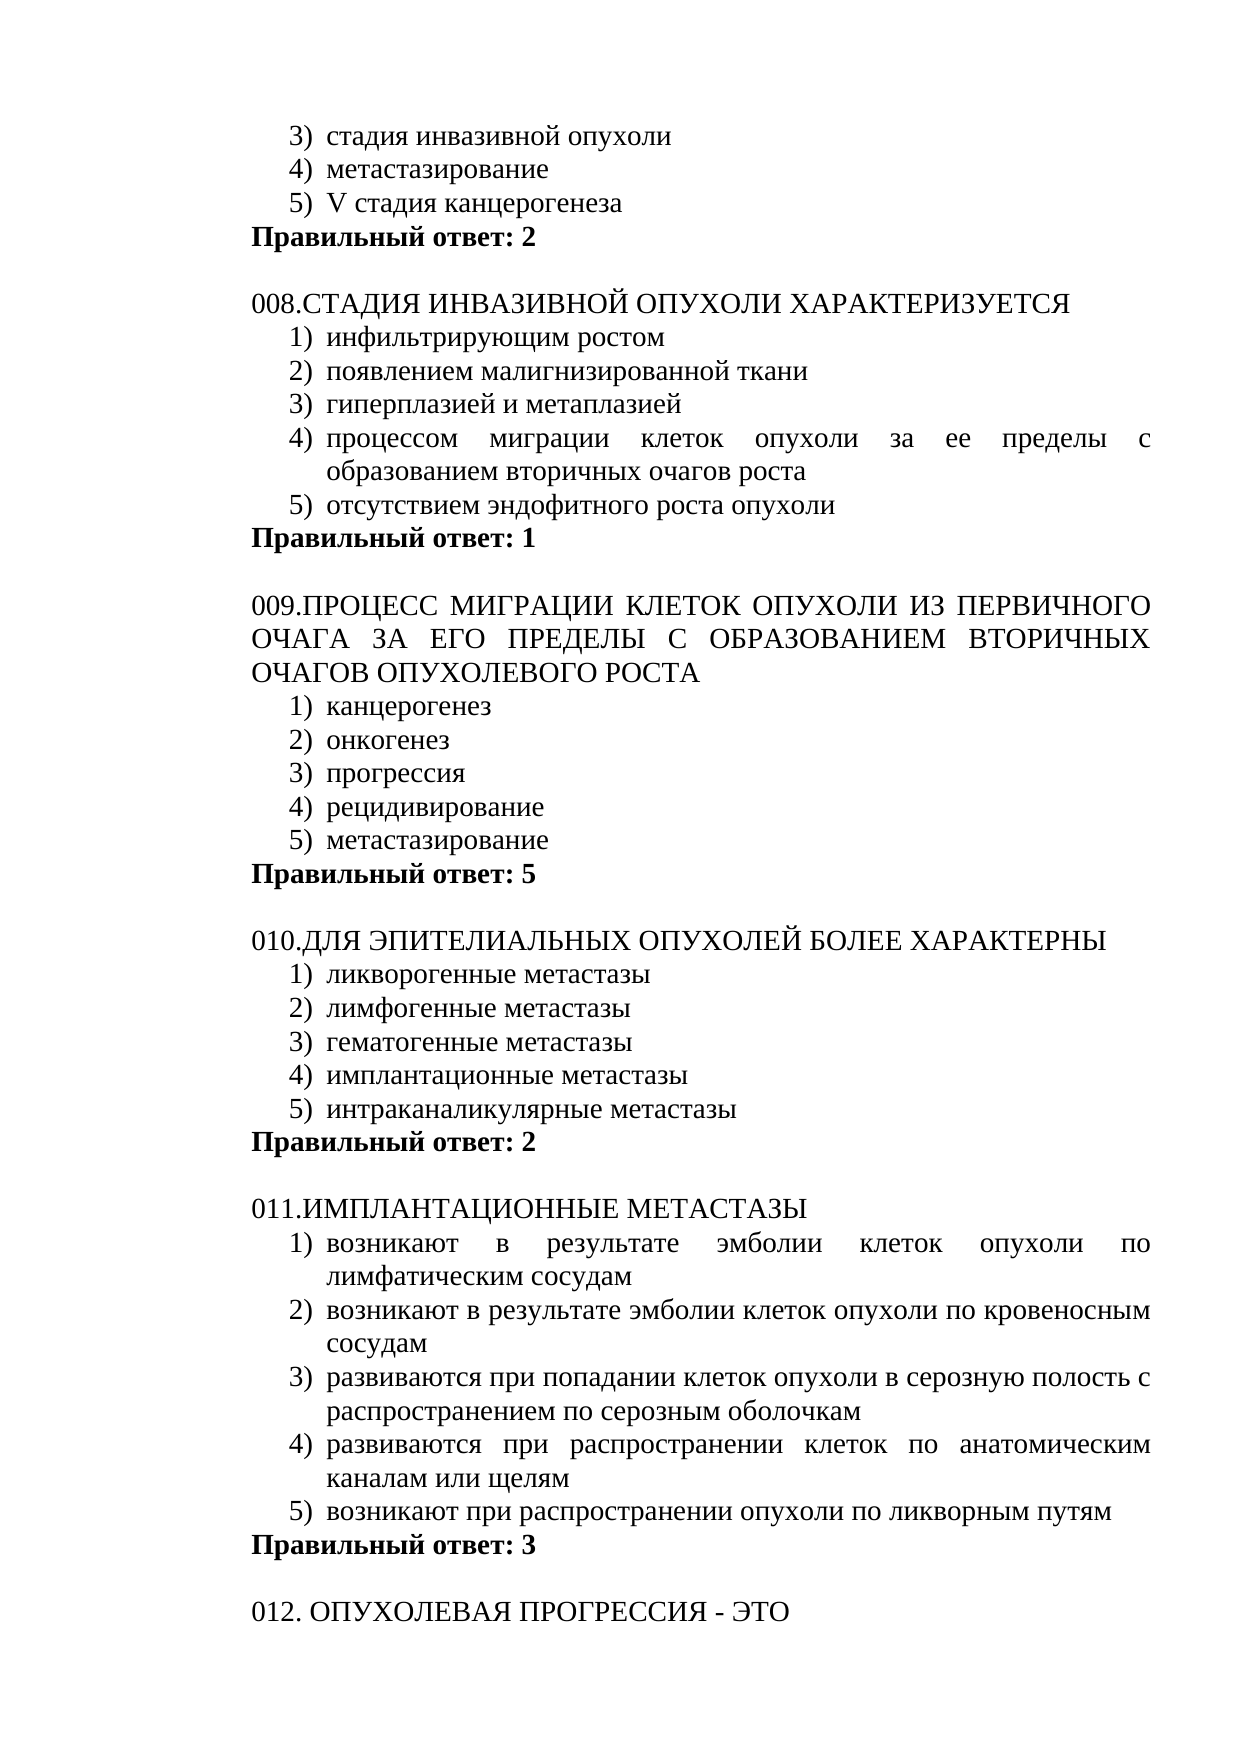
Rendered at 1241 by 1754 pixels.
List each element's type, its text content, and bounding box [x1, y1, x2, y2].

text Правильный ответ: 1 [251, 521, 1152, 554]
text Правильный ответ: 3 [251, 1527, 1152, 1560]
list инфильтрирующим ростом [288, 319, 1152, 353]
list прогрессия [288, 755, 1152, 789]
text 009.ПРОЦЕСС МИГРАЦИИ КЛЕТОК ОПУХОЛИ ИЗ ПЕРВИЧНОГО ОЧАГА ЗА ЕГО ПРЕДЕЛЫ С ОБРАЗОВАНИЕМ ВТОРИЧНЫХ ОЧАГОВ ОПУХОЛЕВОГО РОСТА [251, 588, 1152, 688]
list канцерогенез [288, 688, 1152, 722]
list развиваются при попадании клеток опухоли в серозную полость с распространением по серозным оболочкам [288, 1359, 1152, 1426]
list гематогенные метастазы [288, 1024, 1152, 1057]
list ликворогенные метастазы [288, 957, 1152, 990]
list развиваются при распространении клеток по анатомическим каналам или щелям [288, 1426, 1152, 1493]
list появлением малигнизированной ткани [288, 353, 1152, 386]
list метастазирование [288, 822, 1152, 856]
list V стадия канцерогенеза [288, 185, 1152, 219]
text 008.СТАДИЯ ИНВАЗИВНОЙ ОПУХОЛИ ХАРАКТЕРИЗУЕТСЯ [251, 286, 1152, 319]
list отсутствием эндофитного роста опухоли [288, 487, 1152, 521]
list рецидивирование [288, 789, 1152, 822]
text Правильный ответ: 2 [251, 219, 1152, 252]
list интраканаликулярные метастазы [288, 1091, 1152, 1124]
list возникают в результате эмболии клеток опухоли по лимфатическим сосудам [288, 1225, 1152, 1292]
list гиперплазией и метаплазией [288, 386, 1152, 420]
list возникают в результате эмболии клеток опухоли по кровеносным сосудам [288, 1292, 1152, 1359]
list имплантационные метастазы [288, 1057, 1152, 1091]
text 010.ДЛЯ ЭПИТЕЛИАЛЬНЫХ ОПУХОЛЕЙ БОЛЕЕ ХАРАКТЕРНЫ [251, 923, 1152, 957]
list стадия инвазивной опухоли [288, 118, 1152, 152]
text Правильный ответ: 2 [251, 1124, 1152, 1158]
text 012. ОПУХОЛЕВАЯ ПРОГРЕССИЯ - ЭТО [251, 1594, 1152, 1627]
list процессом миграции клеток опухоли за ее пределы с образованием вторичных очагов роста [288, 420, 1152, 487]
list онкогенез [288, 722, 1152, 755]
text Правильный ответ: 5 [251, 856, 1152, 889]
list лимфогенные метастазы [288, 990, 1152, 1024]
list возникают при распространении опухоли по ликворным путям [288, 1493, 1152, 1527]
text 011.ИМПЛАНТАЦИОННЫЕ МЕТАСТАЗЫ [251, 1191, 1152, 1225]
list метастазирование [288, 152, 1152, 185]
